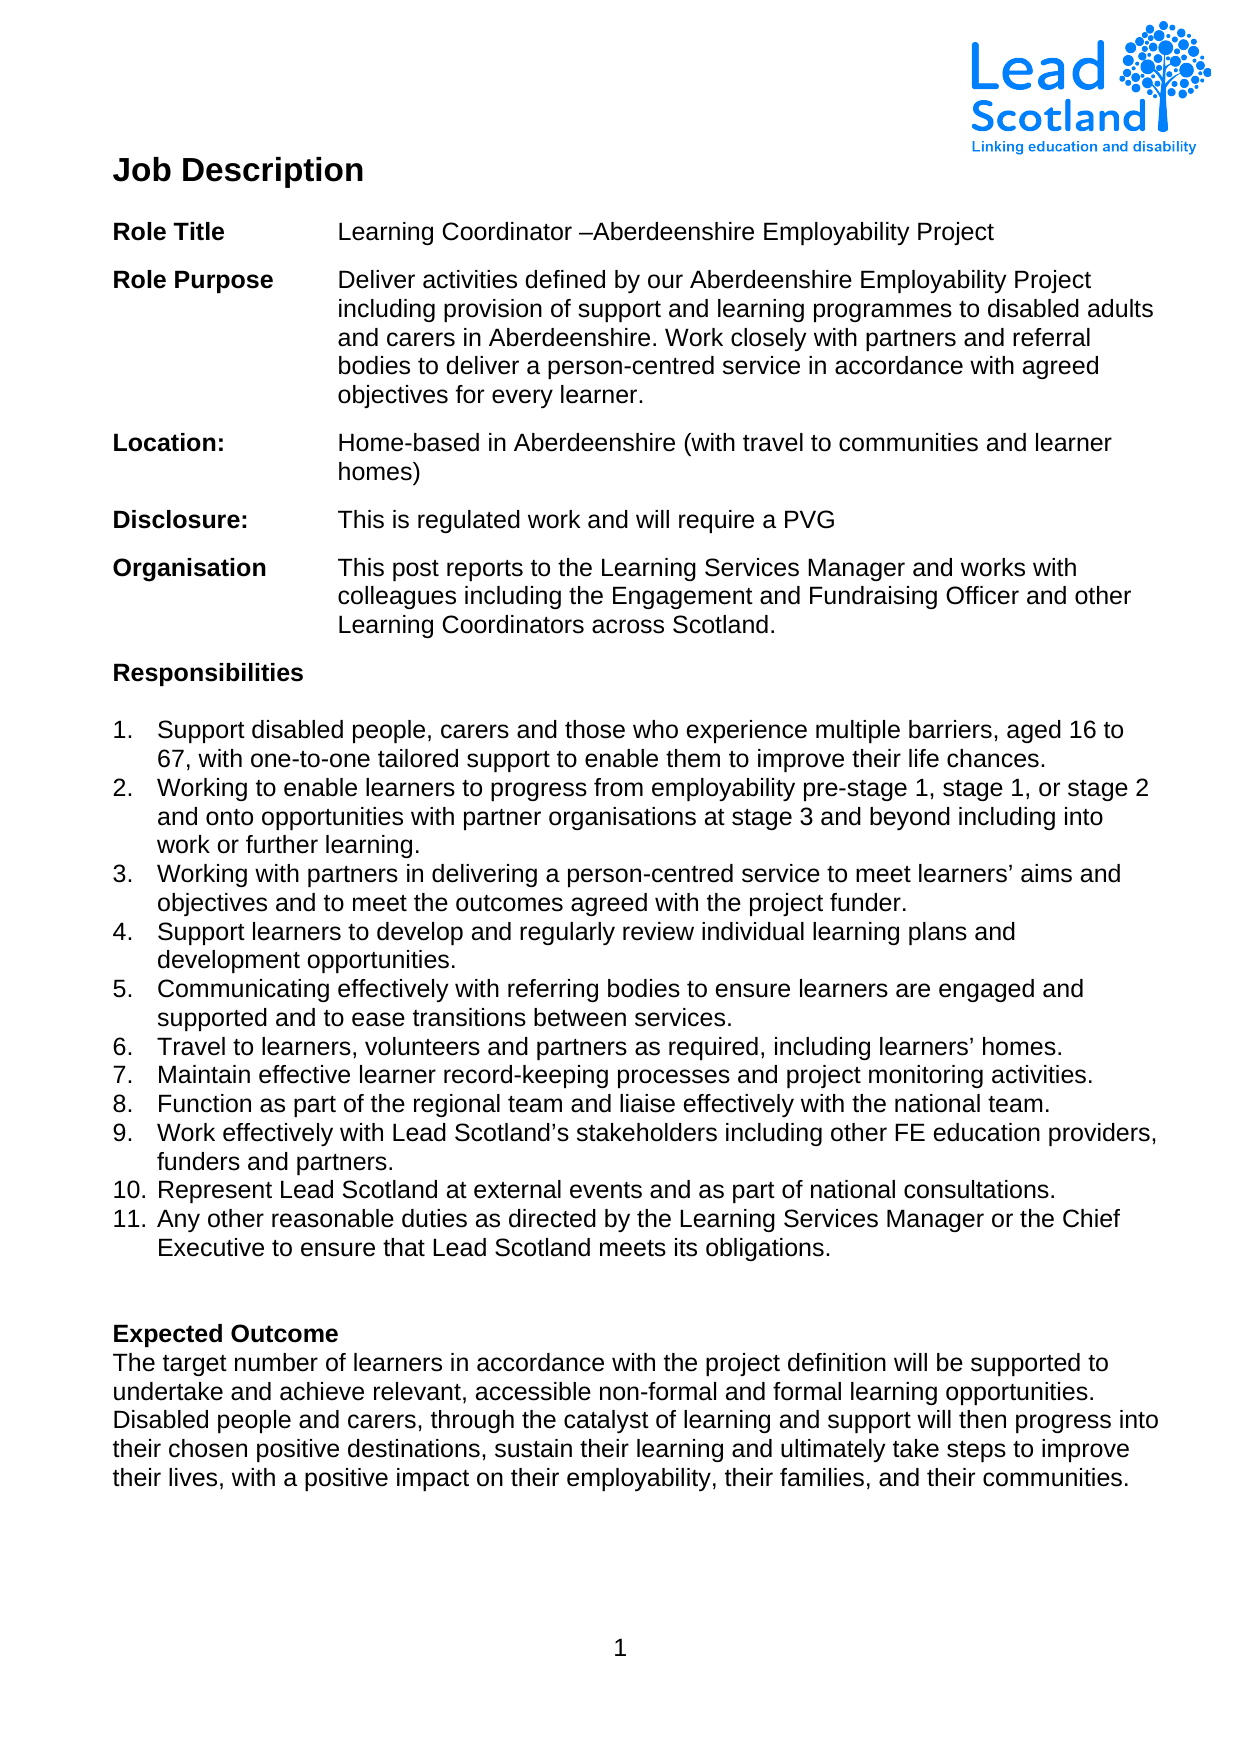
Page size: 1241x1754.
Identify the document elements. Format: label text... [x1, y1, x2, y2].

list Function as part of the regional team and liaise effectively with the national team. [112, 1089, 1161, 1118]
list Represent Lead Scotland at external events and as part of national consultations. [112, 1176, 1161, 1204]
text Responsibilities [112, 658, 1161, 687]
list Travel to learners, volunteers and partners as required, including learners’ homes. [112, 1032, 1161, 1061]
list Working with partners in delivering a person-centred service to meet learners’ aims and objectives and to meet the outcomes agreed with the project funder. [112, 859, 1161, 917]
text Expected Outcome [112, 1319, 1161, 1348]
list Maintain effective learner record-keeping processes and project monitoring activities. [112, 1061, 1161, 1089]
list Communicating effectively with referring bodies to ensure learners are engaged and supported and to ease transitions between services. [112, 974, 1161, 1032]
list Working to enable learners to progress from employability pre-stage 1, stage 1, or stage 2 and onto opportunities with partner organisations at stage 3 and beyond including into work or further learning. [112, 773, 1161, 859]
list Any other reasonable duties as directed by the Learning Services Manager or the Chief Executive to ensure that Lead Scotland meets its obligations. [112, 1204, 1161, 1262]
picture [965, 21, 1212, 157]
text Role Title Learning Coordinator –Aberdeenshire Employability Project [112, 217, 1161, 246]
list Support disabled people, carers and those who experience multiple barriers, aged 16 to 67, with one-to-one tailored support to enable them to improve their life chances. [112, 716, 1161, 773]
text Location: Home-based in Aberdeenshire (with travel to communities and learner homes) [112, 428, 1161, 486]
text Job Description [112, 150, 1161, 188]
list Support learners to develop and regularly review individual learning plans and development opportunities. [112, 917, 1161, 974]
text Organisation This post reports to the Learning Services Manager and works with colleagues including the Engagement and Fundraising Officer and other Learning Coordinators across Scotland. [112, 553, 1161, 639]
text Disclosure: This is regulated work and will require a PVG [112, 505, 1161, 533]
list Work effectively with Lead Scotland’s stakeholders including other FE education providers, funders and partners. [112, 1118, 1161, 1176]
text The target number of learners in accordance with the project definition will be supported to undertake and achieve relevant, accessible non-formal and formal learning opportunities. Disabled people and carers, through the catalyst of learning and support will then progress into their chosen positive destinations, sustain their learning and ultimately take steps to improve their lives, with a positive impact on their employability, their families, and their communities. [112, 1348, 1161, 1492]
text Role Purpose Deliver activities defined by our Aberdeenshire Employability Project including provision of support and learning programmes to disabled adults and carers in Aberdeenshire. Work closely with partners and referral bodies to deliver a person-centred service in accordance with agreed objectives for every learner. [112, 265, 1161, 409]
